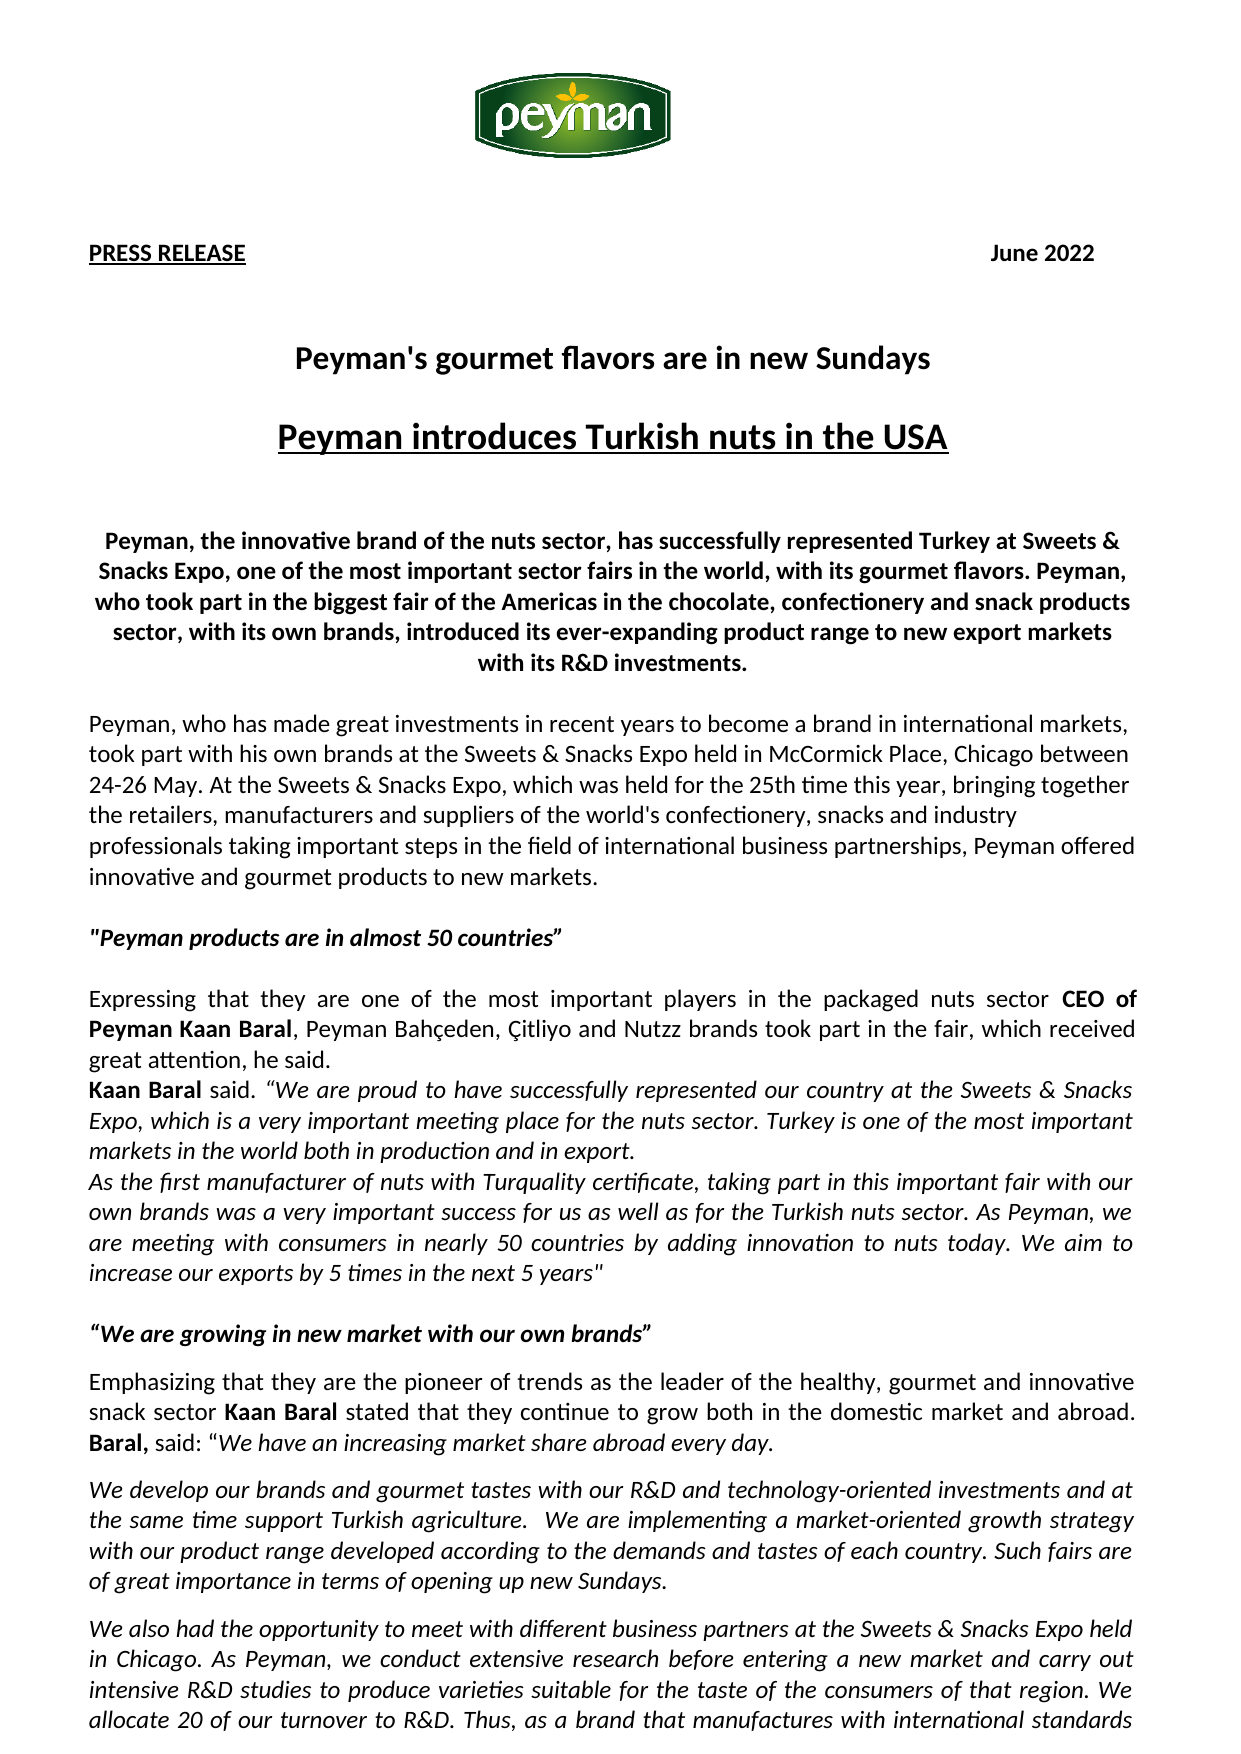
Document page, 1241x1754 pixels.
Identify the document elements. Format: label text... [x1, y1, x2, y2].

picture [439, 33, 707, 193]
text Kaan Baral said. “We are proud to have successfully represented our country at the Sweets & Snacks Expo, which is a very important meeting place for the nuts sector. Turkey is one of the most important markets in the world both in production and in export. [89, 1074, 1137, 1166]
text PRESS RELEASE June 2022 [89, 237, 1137, 296]
text Peyman's gourmet flavors are in new Sundays [89, 337, 1137, 377]
text Peyman, who has made great investments in recent years to become a brand in international markets, took part with his own brands at the Sweets & Snacks Expo held in McCormick Place, Chicago between 24-26 May. At the Sweets & Snacks Expo, which was held for the 25th time this year, bringing together the retailers, manufacturers and suppliers of the world's confectionery, snacks and industry professionals taking important steps in the field of international business partnerships, Peyman offered innovative and gourmet products to new markets. [89, 708, 1137, 891]
text "Peyman products are in almost 50 countries” [89, 922, 1137, 952]
text Peyman introduces Turkish nuts in the USA [89, 413, 1137, 459]
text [89, 1613, 1137, 1735]
text Emphasizing that they are the pioneer of trends as the leader of the healthy, gourmet and innovative snack sector Kaan Baral stated that they continue to grow both in the domestic market and abroad. Baral, said: “We have an increasing market share abroad every day. [89, 1366, 1137, 1457]
text As the first manufacturer of nuts with Turquality certificate, taking part in this important fair with our own brands was a very important success for us as well as for the Turkish nuts sector. As Peyman, we are meeting with consumers in nearly 50 countries by adding innovation to nuts today. We aim to increase our exports by 5 times in the next 5 years" [89, 1166, 1137, 1288]
text “We are growing in new market with our own brands” [89, 1318, 1137, 1349]
text Expressing that they are one of the most important players in the packaged nuts sector CEO of Peyman Kaan Baral, Peyman Bahçeden, Çitliyo and Nutzz brands took part in the fair, which received great attention, he said. [89, 983, 1137, 1074]
text Peyman, the innovative brand of the nuts sector, has successfully represented Turkey at Sweets & Snacks Expo, one of the most important sector fairs in the world, with its gourmet flavors. Peyman, who took part in the biggest fair of the Americas in the chocolate, confectionery and snack products sector, with its own brands, introduced its ever-expanding product range to new export markets with its R&D investments. [89, 525, 1137, 678]
text We develop our brands and gourmet tastes with our R&D and technology-oriented investments and at the same time support Turkish agriculture. We are implementing a market-oriented growth strategy with our product range developed according to the demands and tastes of each country. Such fairs are of great importance in terms of opening up new Sundays. [89, 1474, 1137, 1596]
